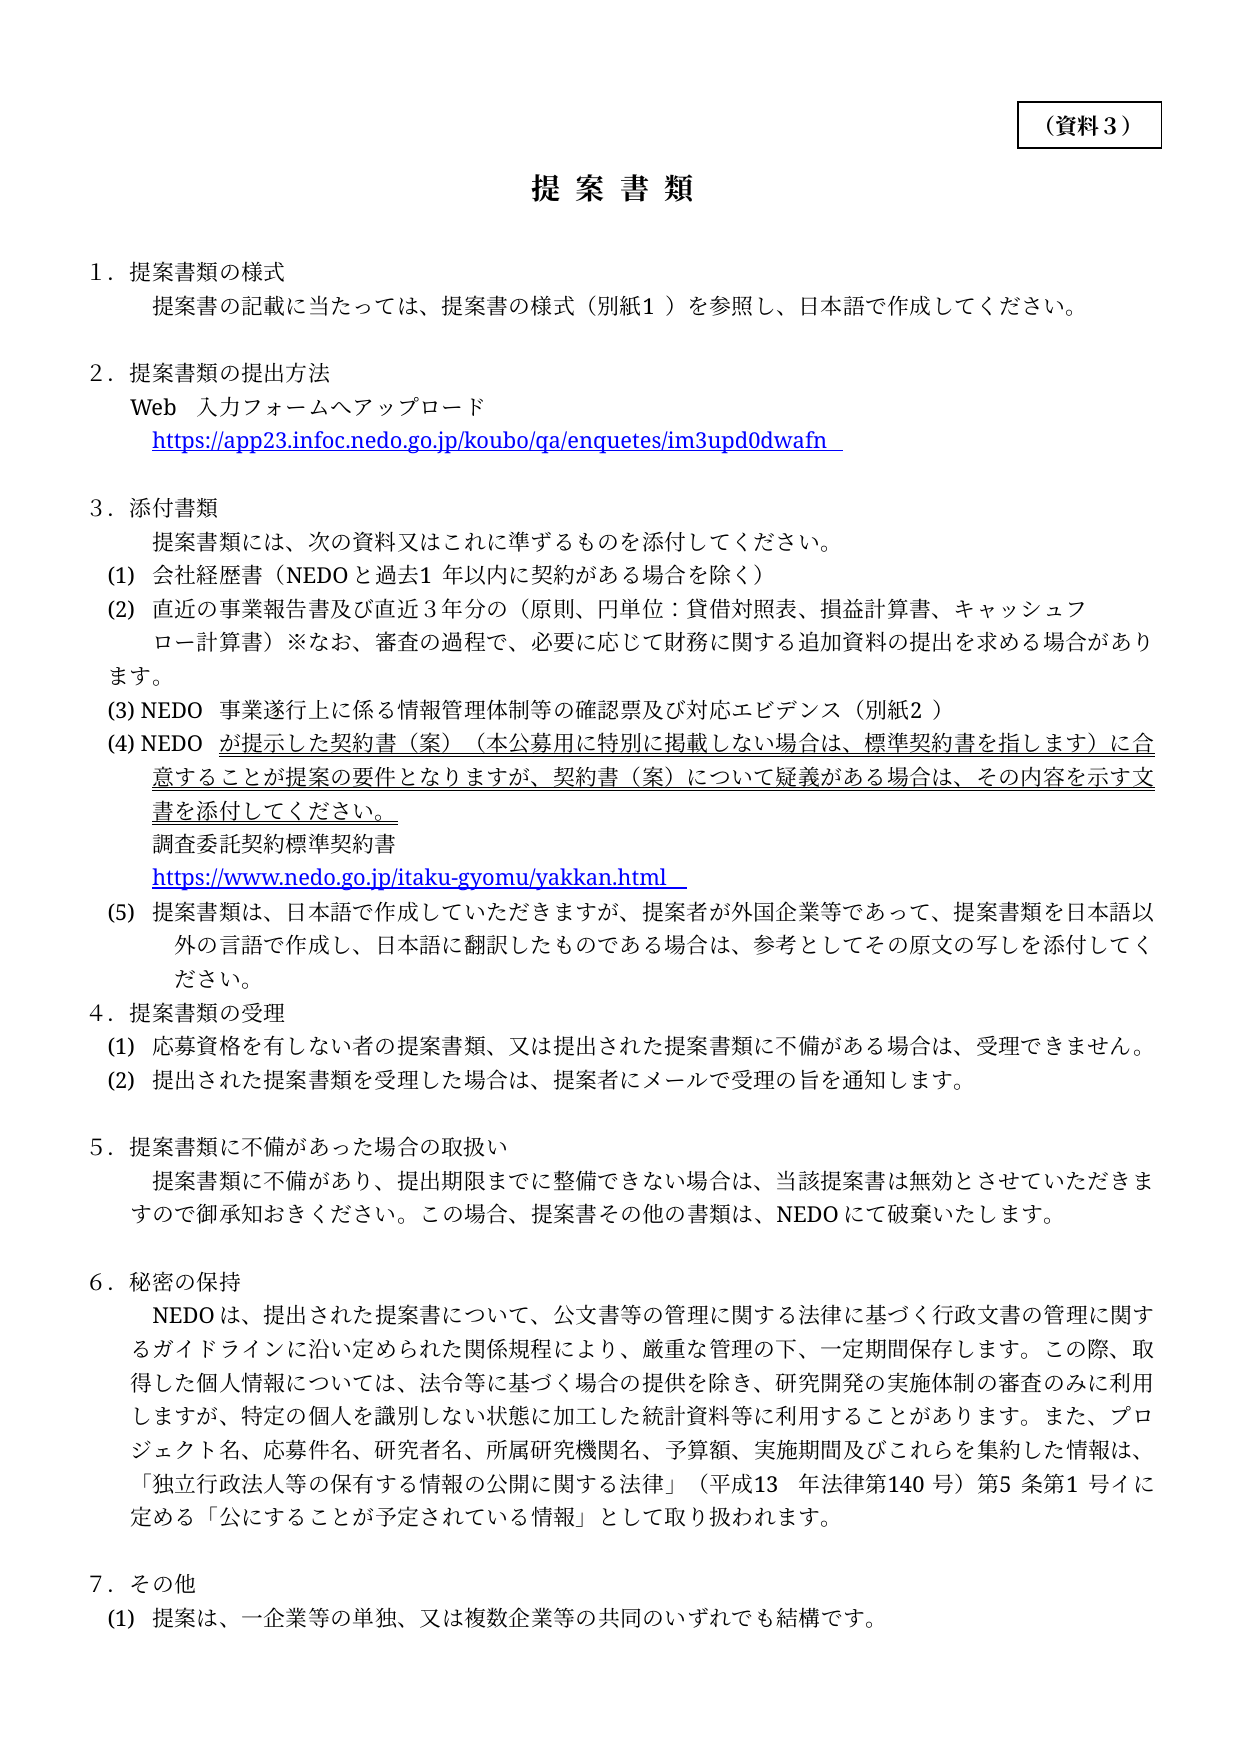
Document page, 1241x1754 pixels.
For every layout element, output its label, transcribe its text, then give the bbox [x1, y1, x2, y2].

text 提案書の記載に当たっては、提案書の様式（別紙1）を参照し、日本語で作成してください。 [107, 288, 1155, 322]
text １．提案書類の様式 [85, 254, 1155, 288]
text ４．提案書類の受理 [85, 995, 1155, 1028]
text ６．秘密の保持 [85, 1264, 1155, 1297]
text 調査委託契約標準契約書 [107, 826, 1155, 860]
text (5) 提案書類は、日本語で作成していただきますが、提案者が外国企業等であって、提案書類を日本語以外の言語で作成し、日本語に翻訳したものである場合は、参考としてその原文の写しを添付してください。 [107, 894, 1155, 995]
text 提案書類には、次の資料又はこれに準ずるものを添付してください。 [85, 524, 1155, 557]
text (1) 会社経歴書（NEDOと過去1年以内に契約がある場合を除く） [85, 557, 1155, 591]
text NEDOは、提出された提案書について、公文書等の管理に関する法律に基づく行政文書の管理に関するガイドラインに沿い定められた関係規程により、厳重な管理の下、一定期間保存します。この際、取得した個人情報については、法令等に基づく場合の提供を除き、研究開発の実施体制の審査のみに利用しますが、特定の個人を識別しない状態に加工した統計資料等に利用することがあります。また、プロジェクト名、応募件名、研究者名、所属研究機関名、予算額、実施期間及びこれらを集約した情報は、「独立行政法人等の保有する情報の公開に関する法律」（平成13年法律第140号）第5条第1号イに定める「公にすることが予定されている情報」として取り扱われます。 [122, 1297, 1155, 1533]
text (2) 直近の事業報告書及び直近３年分の（原則、円単位：貸借対照表、損益計算書、キャッシュフ [107, 591, 1155, 624]
text (1) 提案は、一企業等の単独、又は複数企業等の共同のいずれでも結構です。 [85, 1600, 1155, 1634]
text (4) NEDOが提示した契約書（案）（本公募用に特別に掲載しない場合は、標準契約書を指します）に合意することが提案の要件となりますが、契約書（案）について疑義がある場合は、その内容を示す文書を添付してください。 [107, 726, 1155, 826]
text 提案書類に不備があり、提出期限までに整備できない場合は、当該提案書は無効とさせていただきますので御承知おきください。この場合、提案書その他の書類は、NEDOにて破棄いたします。 [111, 1163, 1155, 1230]
text (1) 応募資格を有しない者の提案書類、又は提出された提案書類に不備がある場合は、受理できません。 [107, 1028, 1155, 1062]
text ロー計算書）※なお、審査の過程で、必要に応じて財務に関する追加資料の提出を求める場合があります。 [107, 624, 1155, 692]
text ５．提案書類に不備があった場合の取扱い [85, 1129, 1155, 1163]
text ３．添付書類 [85, 490, 1155, 524]
text https://app23.infoc.nedo.go.jp/koubo/qa/enquetes/im3upd0dwafn [107, 423, 1155, 456]
text (2) 提出された提案書類を受理した場合は、提案者にメールで受理の旨を通知します。 [107, 1062, 1155, 1096]
text (3) NEDO事業遂行上に係る情報管理体制等の確認票及び対応エビデンス（別紙2） [107, 692, 1155, 726]
text ２．提案書類の提出方法 [85, 355, 1155, 389]
text 提案書類 [85, 153, 1155, 221]
text Web 入力フォームへアップロード [85, 389, 1155, 423]
text https://www.nedo.go.jp/itaku-gyomu/yakkan.html [107, 860, 1155, 894]
text ７．その他 [85, 1567, 1155, 1600]
